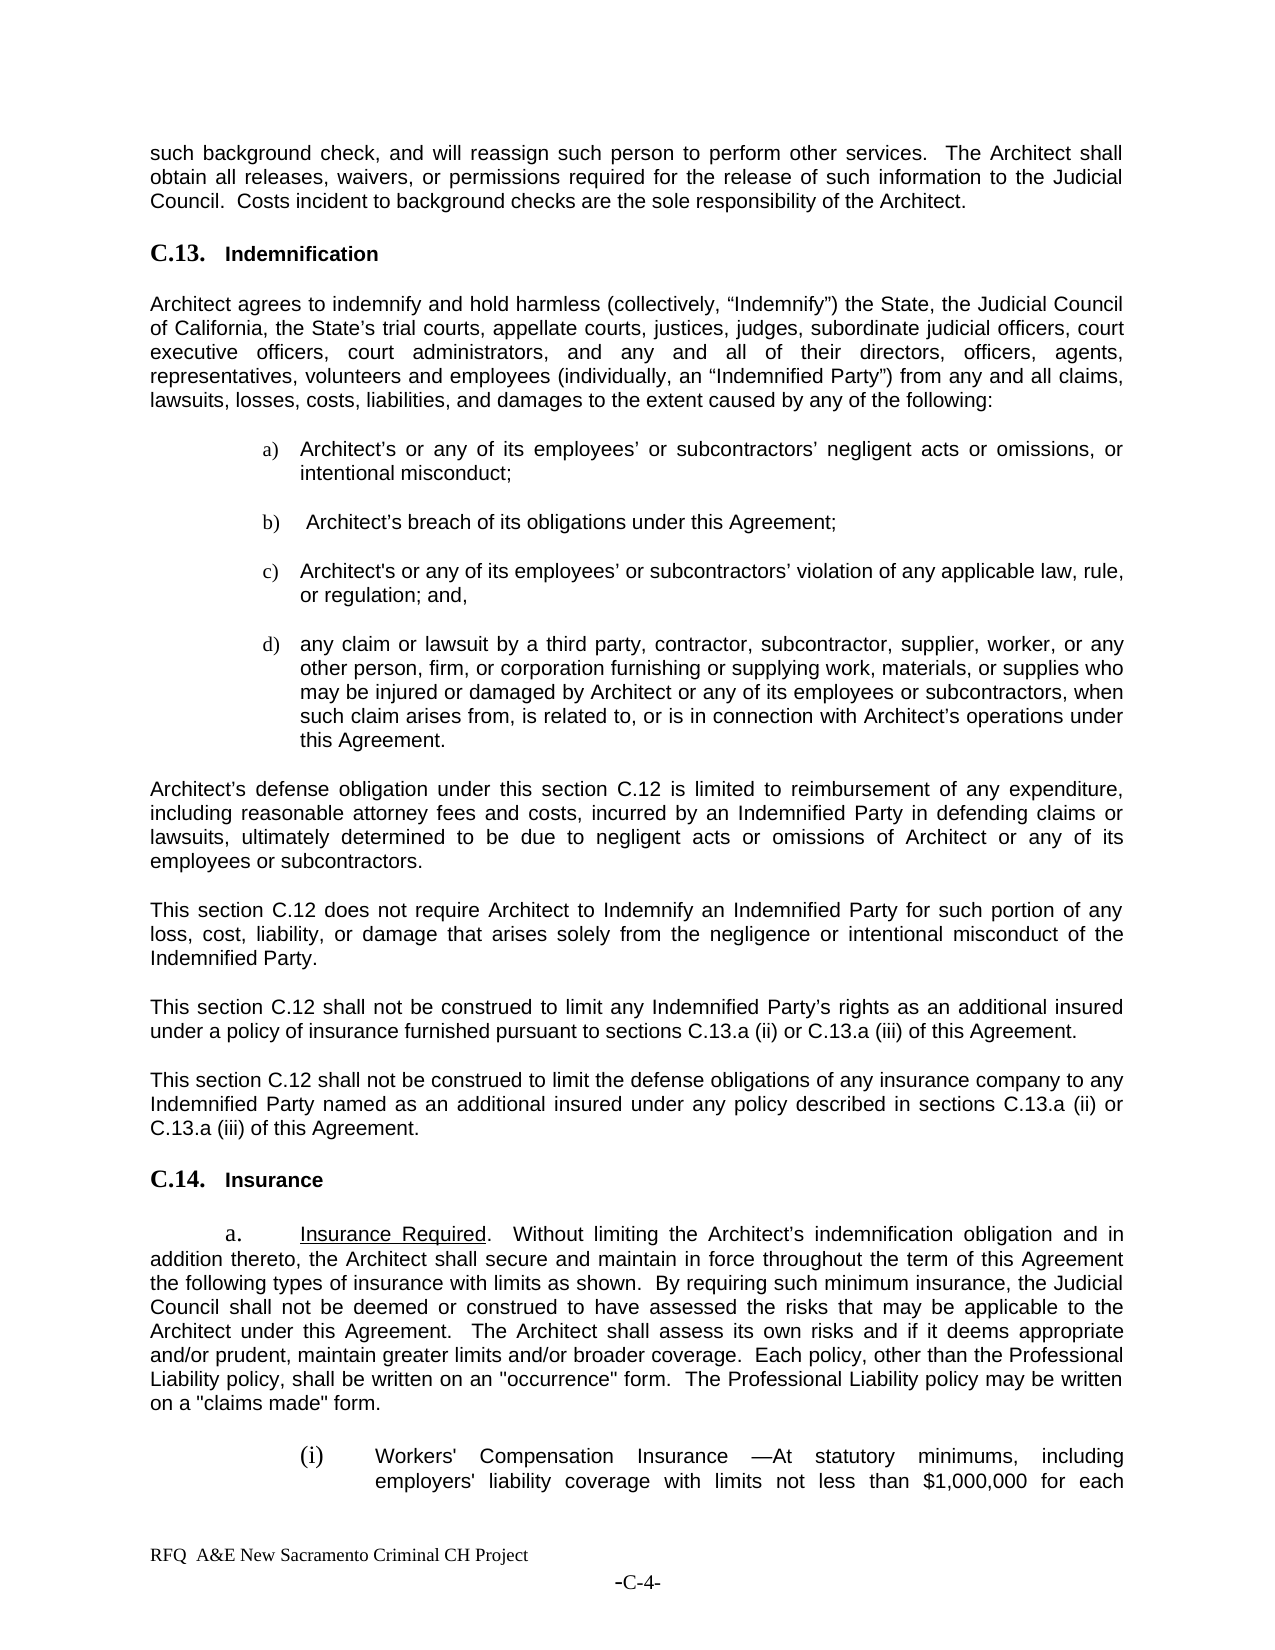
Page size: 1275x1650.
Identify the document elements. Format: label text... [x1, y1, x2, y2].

list Architect's or any of its employees’ or subcontractors’ violation of any applicable law, rule, or regulation; and, [262, 559, 1125, 607]
text Architect’s defense obligation under this section C.12 is limited to reimbursement of any expenditure, including reasonable attorney fees and costs, incurred by an Indemnified Party in defending claims or lawsuits, ultimately determined to be due to negligent acts or omissions of Architect or any of its employees or subcontractors. [150, 777, 1125, 873]
list Architect’s or any of its employees’ or subcontractors’ negligent acts or omissions, or intentional misconduct; [262, 437, 1125, 485]
text This section C.12 does not require Architect to Indemnify an Indemnified Party for such portion of any loss, cost, liability, or damage that arises solely from the negligence or intentional misconduct of the Indemnified Party. [150, 898, 1125, 970]
text Insurance [150, 1164, 1125, 1193]
list any claim or lawsuit by a third party, contractor, subcontractor, supplier, worker, or any other person, firm, or corporation furnishing or supplying work, materials, or supplies who may be injured or damaged by Architect or any of its employees or subcontractors, when such claim arises from, is related to, or is in connection with Architect’s operations under this Agreement. [262, 632, 1125, 752]
text Insurance Required. Without limiting the Architect’s indemnification obligation and in addition thereto, the Architect shall secure and maintain in force throughout the term of this Agreement the following types of insurance with limits as shown. By requiring such minimum insurance, the Judicial Council shall not be deemed or construed to have assessed the risks that may be applicable to the Architect under this Agreement. The Architect shall assess its own risks and if it deems appropriate and/or prudent, maintain greater limits and/or broader coverage. Each policy, other than the Professional Liability policy, shall be written on an "occurrence" form. The Professional Liability policy may be written on a "claims made" form. [150, 1218, 1125, 1415]
text This section C.12 shall not be construed to limit the defense obligations of any insurance company to any Indemnified Party named as an additional insured under any policy described in sections C.13.a (ii) or C.13.a (iii) of this Agreement. [150, 1068, 1125, 1139]
text Architect agrees to indemnify and hold harmless (collectively, “Indemnify”) the State, the Judicial Council of California, the State’s trial courts, appellate courts, justices, judges, subordinate judicial officers, court executive officers, court administrators, and any and all of their directors, officers, agents, representatives, volunteers and employees (individually, an “Indemnified Party”) from any and all claims, lawsuits, losses, costs, liabilities, and damages to the extent caused by any of the following: [150, 292, 1125, 412]
text This section C.12 shall not be construed to limit any Indemnified Party’s rights as an additional insured under a policy of insurance furnished pursuant to sections C.13.a (ii) or C.13.a (iii) of this Agreement. [150, 995, 1125, 1043]
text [300, 1440, 1125, 1492]
text Indemnification [150, 238, 1125, 267]
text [150, 141, 1125, 213]
list Architect’s breach of its obligations under this Agreement; [262, 510, 1125, 534]
